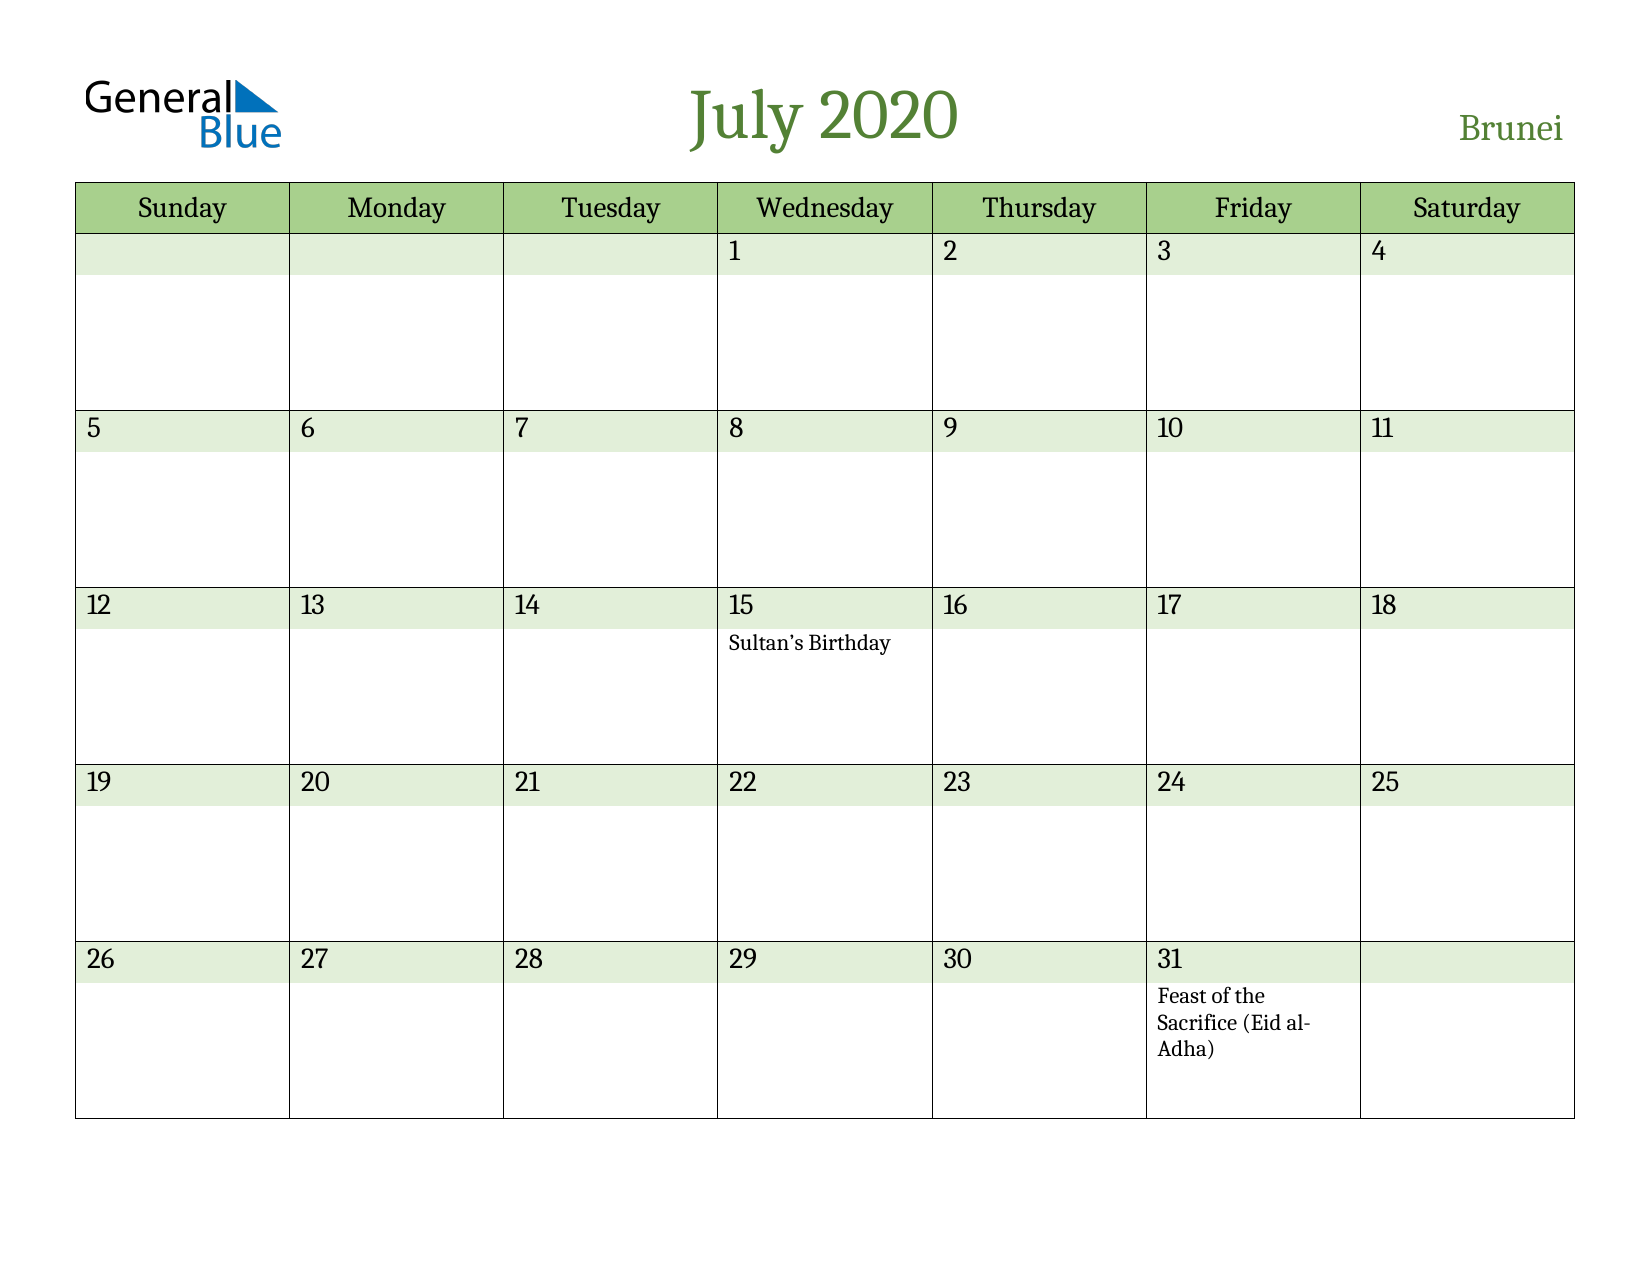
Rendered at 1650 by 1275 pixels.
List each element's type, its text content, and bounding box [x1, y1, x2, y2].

table_cell 13 [290, 588, 503, 629]
table_cell 31 [1147, 942, 1360, 983]
table_cell [504, 452, 717, 587]
table_cell Tuesday [504, 183, 717, 233]
table_cell [1361, 452, 1574, 587]
table_cell 16 [933, 588, 1146, 629]
table_cell 11 [1361, 411, 1574, 452]
table_cell [76, 983, 289, 1118]
table_cell [1147, 629, 1360, 764]
table_cell 3 [1147, 234, 1360, 275]
table_cell 29 [718, 942, 932, 983]
table_cell [504, 983, 717, 1118]
table_cell 7 [504, 411, 717, 452]
table_cell 26 [76, 942, 289, 983]
table_cell Sultan’s Birthday [718, 629, 932, 764]
table_cell 6 [290, 411, 503, 452]
table_cell [76, 275, 289, 410]
picture [86, 80, 281, 148]
table_cell 8 [718, 411, 932, 452]
table_cell [290, 806, 503, 941]
table_cell [933, 275, 1146, 410]
table_cell [76, 452, 289, 587]
table_cell 17 [1147, 588, 1360, 629]
table_cell Feast of the Sacrifice (Eid al-Adha) [1147, 983, 1360, 1118]
table_cell 24 [1147, 765, 1360, 806]
table_cell 30 [933, 942, 1146, 983]
table_cell [504, 234, 717, 275]
table_cell Thursday [933, 183, 1146, 233]
table_cell Sunday [76, 183, 289, 233]
table_cell [290, 275, 503, 410]
table_cell [290, 234, 503, 275]
table_cell [933, 806, 1146, 941]
table_cell [1147, 452, 1360, 587]
table_cell [290, 629, 503, 764]
table_cell [290, 452, 503, 587]
table_cell [504, 275, 717, 410]
table_cell [1147, 275, 1360, 410]
table_cell [718, 983, 932, 1118]
table_cell 21 [504, 765, 717, 806]
table_cell Wednesday [718, 183, 932, 233]
table_cell Friday [1147, 183, 1360, 233]
table_cell 10 [1147, 411, 1360, 452]
table_cell [76, 629, 289, 764]
table_cell 12 [76, 588, 289, 629]
table_cell [1361, 983, 1574, 1118]
table_header Brunei [1146, 75, 1574, 182]
table_cell 15 [718, 588, 932, 629]
table_cell [504, 629, 717, 764]
table_cell [933, 983, 1146, 1118]
table_cell [76, 234, 289, 275]
table_cell [718, 452, 932, 587]
table_cell [76, 806, 289, 941]
table_cell 9 [933, 411, 1146, 452]
table_cell 19 [76, 765, 289, 806]
table_cell 23 [933, 765, 1146, 806]
table_cell 5 [76, 411, 289, 452]
table_cell 28 [504, 942, 717, 983]
table_cell Saturday [1361, 183, 1574, 233]
table_cell [718, 806, 932, 941]
table_cell [1361, 942, 1574, 983]
table_cell [933, 629, 1146, 764]
table_cell 14 [504, 588, 717, 629]
table_cell 22 [718, 765, 932, 806]
table_cell [1361, 806, 1574, 941]
table_cell 4 [1361, 234, 1574, 275]
table_cell [1147, 806, 1360, 941]
table_cell 20 [290, 765, 503, 806]
table_header July 2020 [504, 75, 1146, 182]
table_cell 2 [933, 234, 1146, 275]
table_header [76, 75, 503, 182]
table_cell [933, 452, 1146, 587]
table_cell 27 [290, 942, 503, 983]
table_cell [1361, 629, 1574, 764]
table_cell [718, 275, 932, 410]
table_cell 1 [718, 234, 932, 275]
table_cell [504, 806, 717, 941]
table_cell 25 [1361, 765, 1574, 806]
table_cell [1361, 275, 1574, 410]
table_cell Monday [290, 183, 503, 233]
table_cell 18 [1361, 588, 1574, 629]
table_cell [290, 983, 503, 1118]
